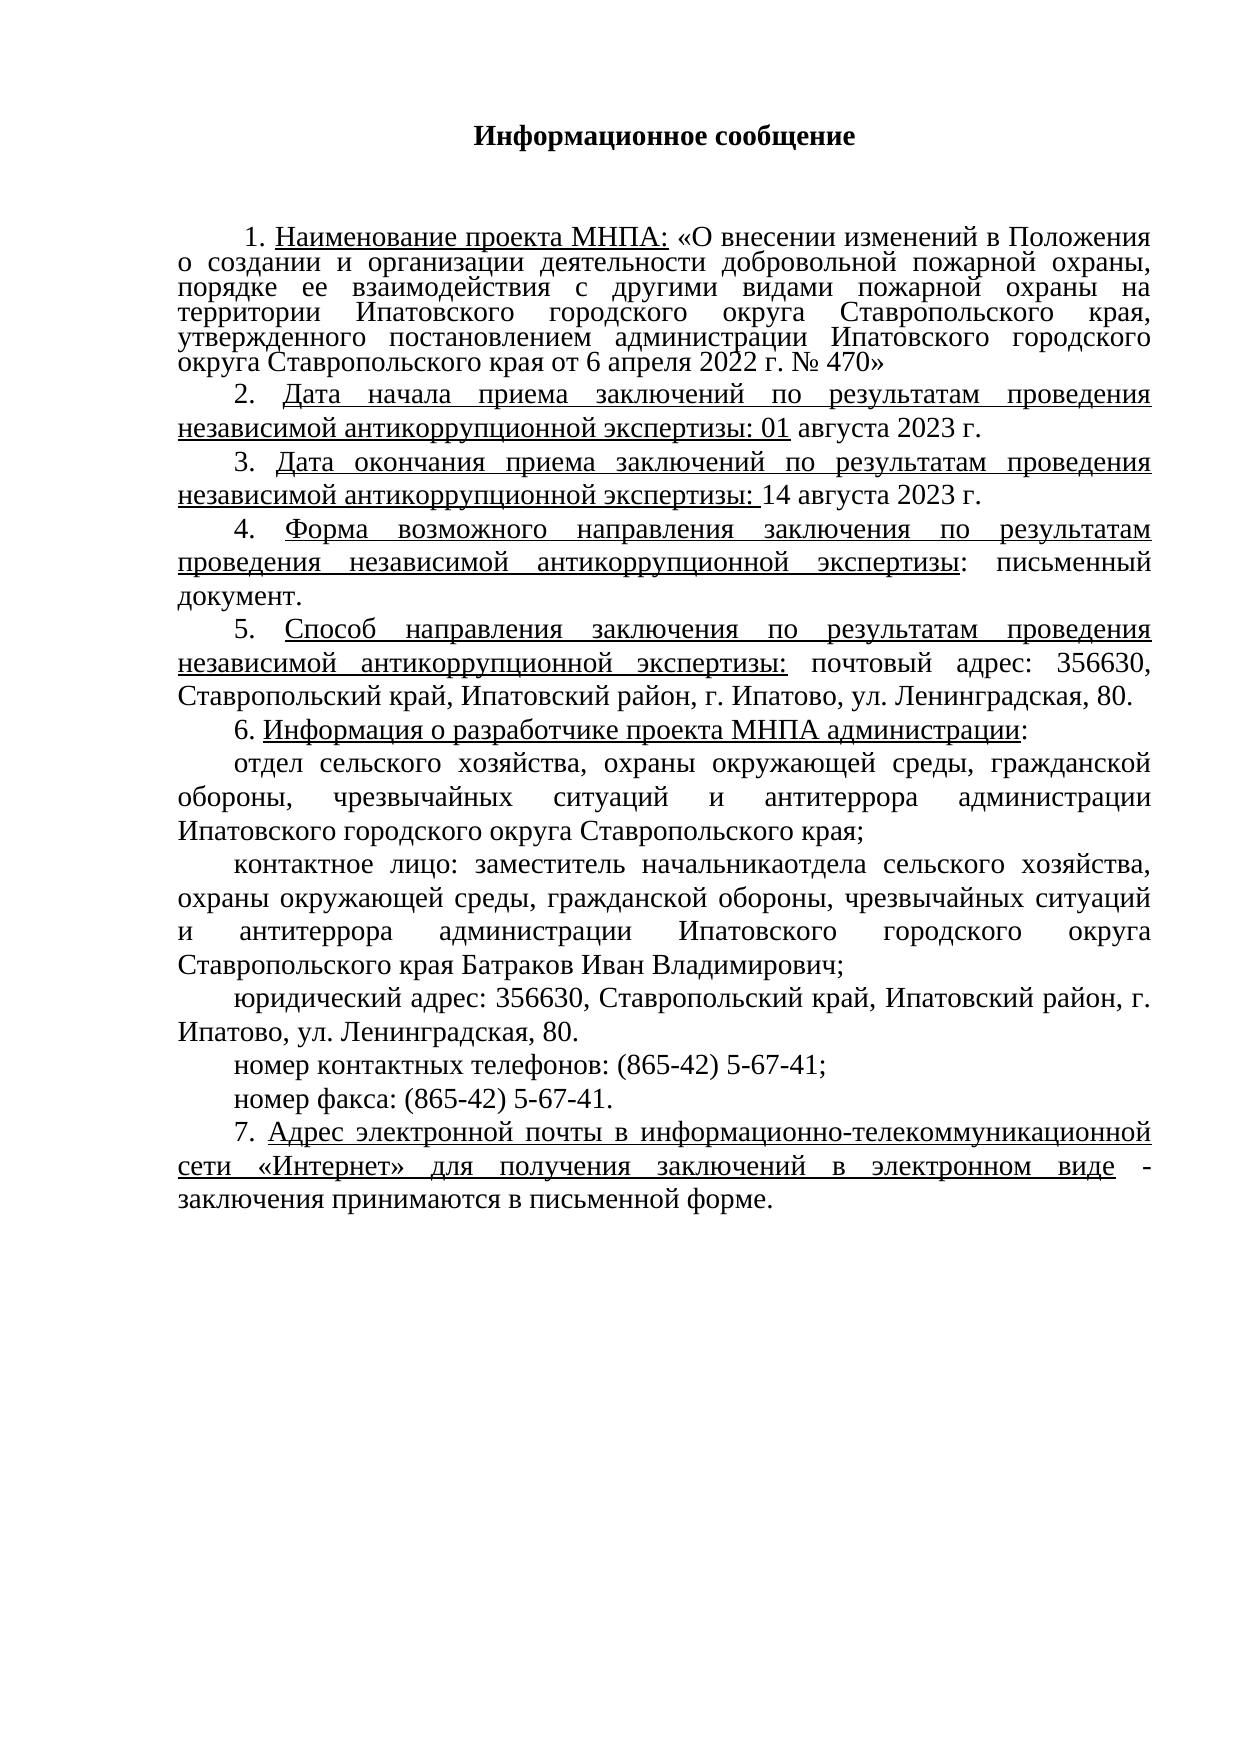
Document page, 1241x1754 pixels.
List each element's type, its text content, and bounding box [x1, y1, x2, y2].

text отдел сельского хозяйства, охраны окружающей среды, гражданской обороны, чрезвычайных ситуаций и антитеррора администрации Ипатовского городского округа Ставропольского края; [177, 746, 1152, 846]
text номер контактных телефонов: (865-42) 5-67-41; [177, 1047, 1152, 1081]
text 4. Форма возможного направления заключения по результатам проведения независимой антикоррупционной экспертизы: письменный документ. [177, 511, 1152, 611]
text 7. Адрес электронной почты в информационно-телекоммуникационной сети «Интернет» для получения заключений в электронном виде - заключения принимаются в письменной форме. [177, 1114, 1152, 1215]
text номер факса: (865-42) 5-67-41. [177, 1081, 1152, 1114]
text 2. Дата начала приема заключений по результатам проведения независимой антикоррупционной экспертизы: 01 августа 2023 г. [177, 377, 1152, 444]
text Информационное сообщение [177, 118, 1152, 152]
text 6. Информация о разработчике проекта МНПА администрации: [177, 712, 1152, 746]
text 3. Дата окончания приема заключений по результатам проведения независимой антикоррупционной экспертизы: 14 августа 2023 г. [177, 444, 1152, 511]
text 1. Наименование проекта МНПА: «О внесении изменений в Положения о создании и организации деятельности добровольной пожарной охраны, порядке ее взаимодействия с другими видами пожарной охраны на территории Ипатовского городского округа Ставропольского края, утвержденного постановлением администрации Ипатовского городского округа Ставропольского края от 6 апреля 2022 г. № 470» [177, 227, 1152, 377]
text контактное лицо: заместитель начальникаотдела сельского хозяйства, охраны окружающей среды, гражданской обороны, чрезвычайных ситуаций и антитеррора администрации Ипатовского городского округа Ставропольского края Батраков Иван Владимирович; [177, 846, 1152, 980]
text юридический адрес: 356630, Ставропольский край, Ипатовский район, г. Ипатово, ул. Ленинградская, 80. [177, 980, 1152, 1047]
text 5. Способ направления заключения по результатам проведения независимой антикоррупционной экспертизы: почтовый адрес: 356630, Ставропольский край, Ипатовский район, г. Ипатово, ул. Ленинградская, 80. [177, 611, 1152, 712]
